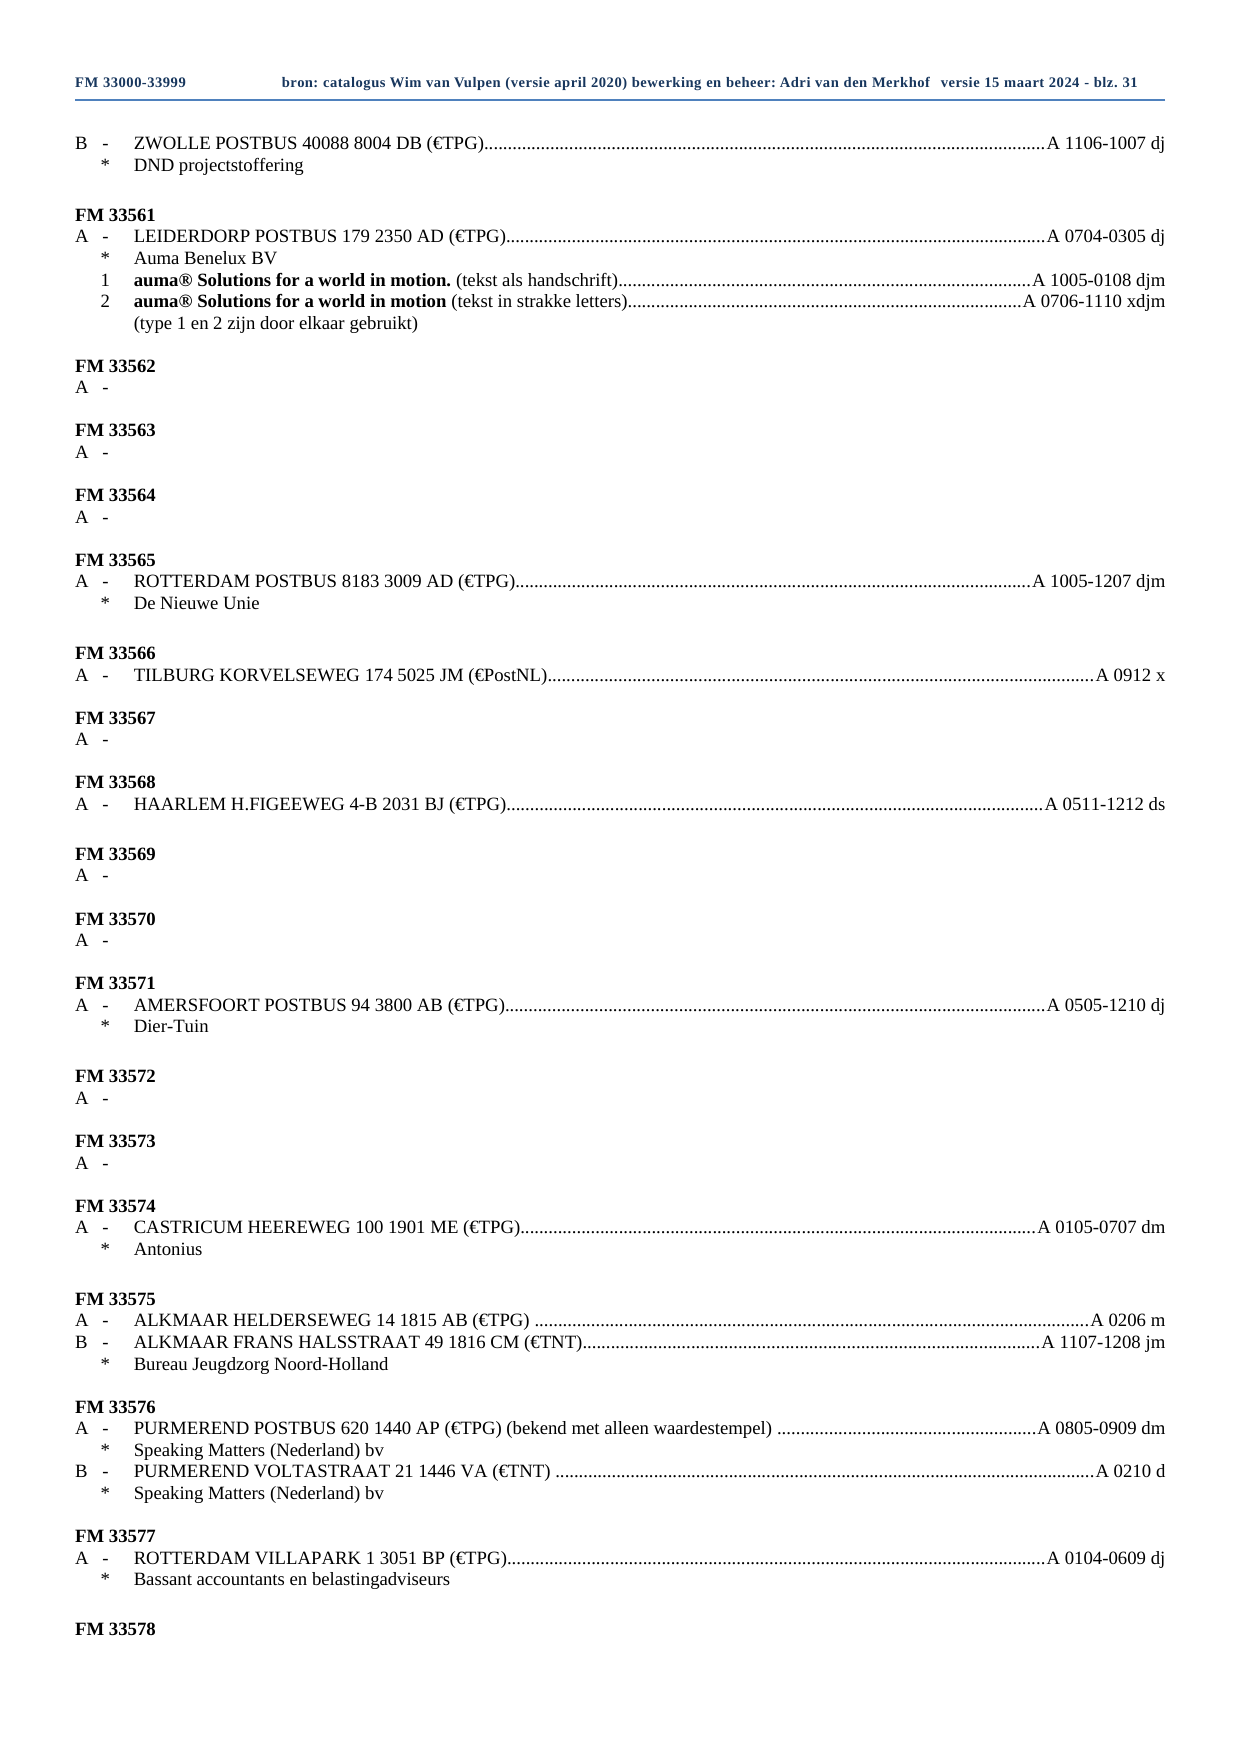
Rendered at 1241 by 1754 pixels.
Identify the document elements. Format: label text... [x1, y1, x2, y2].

text A - CASTRICUM HEEREWEG 100 1901 ME (€TPG) A 0105-0707 dm [75, 1216, 1165, 1238]
text FM 33566 [75, 642, 1165, 663]
text * Antonius [75, 1238, 1165, 1259]
text * Dier-Tuin [75, 1015, 1165, 1037]
text B - ZWOLLE POSTBUS 40088 8004 DB (€TPG) A 1106-1007 dj [75, 132, 1165, 154]
text FM 33576 [75, 1396, 1165, 1417]
text A - [75, 1087, 1165, 1108]
text FM 33571 [75, 972, 1165, 994]
text A - [75, 441, 1165, 462]
text A - [75, 376, 1165, 398]
text FM 33578 [75, 1618, 1165, 1640]
text * Bassant accountants en belastingadviseurs [75, 1568, 1165, 1590]
text FM 33573 [75, 1130, 1165, 1152]
text A - HAARLEM H.FIGEEWEG 4-B 2031 BJ (€TPG) A 0511-1212 ds [75, 793, 1165, 814]
text * Speaking Matters (Nederland) bv [75, 1439, 1165, 1460]
text A - AMERSFOORT POSTBUS 94 3800 AB (€TPG) A 0505-1210 dj [75, 994, 1165, 1015]
text A - [75, 728, 1165, 750]
text A - ROTTERDAM POSTBUS 8183 3009 AD (€TPG) A 1005-1207 djm [75, 570, 1165, 592]
text FM 33565 [75, 549, 1165, 570]
text * Speaking Matters (Nederland) bv [75, 1482, 1165, 1503]
text FM 33568 [75, 771, 1165, 793]
text A - ALKMAAR HELDERSEWEG 14 1815 AB (€TPG) A 0206 m [75, 1309, 1165, 1331]
text A - [75, 929, 1165, 951]
text A - PURMEREND POSTBUS 620 1440 AP (€TPG) (bekend met alleen waardestempel) A 0805-0909 dm [75, 1417, 1165, 1439]
text 2 auma® Solutions for a world in motion (tekst in strakke letters) A 0706-1110 xdjm [75, 290, 1165, 312]
text A - TILBURG KORVELSEWEG 174 5025 JM (€PostNL) A 0912 x [75, 663, 1165, 685]
text * Auma Benelux BV [75, 247, 1165, 268]
text FM 33562 [75, 355, 1165, 376]
text A - ROTTERDAM VILLAPARK 1 3051 BP (€TPG) A 0104-0609 dj [75, 1547, 1165, 1568]
text FM 33577 [75, 1525, 1165, 1547]
text FM 33569 [75, 843, 1165, 864]
text A - [75, 506, 1165, 527]
text B - PURMEREND VOLTASTRAAT 21 1446 VA (€TNT) A 0210 d [75, 1460, 1165, 1482]
text FM 33572 [75, 1065, 1165, 1087]
text * DND projectstoffering [75, 154, 1165, 175]
text FM 33567 [75, 707, 1165, 728]
text A - [75, 864, 1165, 886]
text (type 1 en 2 zijn door elkaar gebruikt) [75, 312, 1165, 333]
text * Bureau Jeugdzorg Noord-Holland [75, 1352, 1165, 1374]
text * De Nieuwe Unie [75, 592, 1165, 613]
text 1 auma® Solutions for a world in motion. (tekst als handschrift) A 1005-0108 djm [75, 268, 1165, 290]
text B - ALKMAAR FRANS HALSSTRAAT 49 1816 CM (€TNT) A 1107-1208 jm [75, 1331, 1165, 1352]
text FM 33563 [75, 419, 1165, 441]
text A - LEIDERDORP POSTBUS 179 2350 AD (€TPG) A 0704-0305 dj [75, 225, 1165, 247]
text FM 33570 [75, 907, 1165, 929]
text FM 33564 [75, 484, 1165, 506]
text A - [75, 1152, 1165, 1173]
text FM 33574 [75, 1195, 1165, 1216]
text FM 33561 [75, 204, 1165, 225]
text FM 33575 [75, 1288, 1165, 1309]
